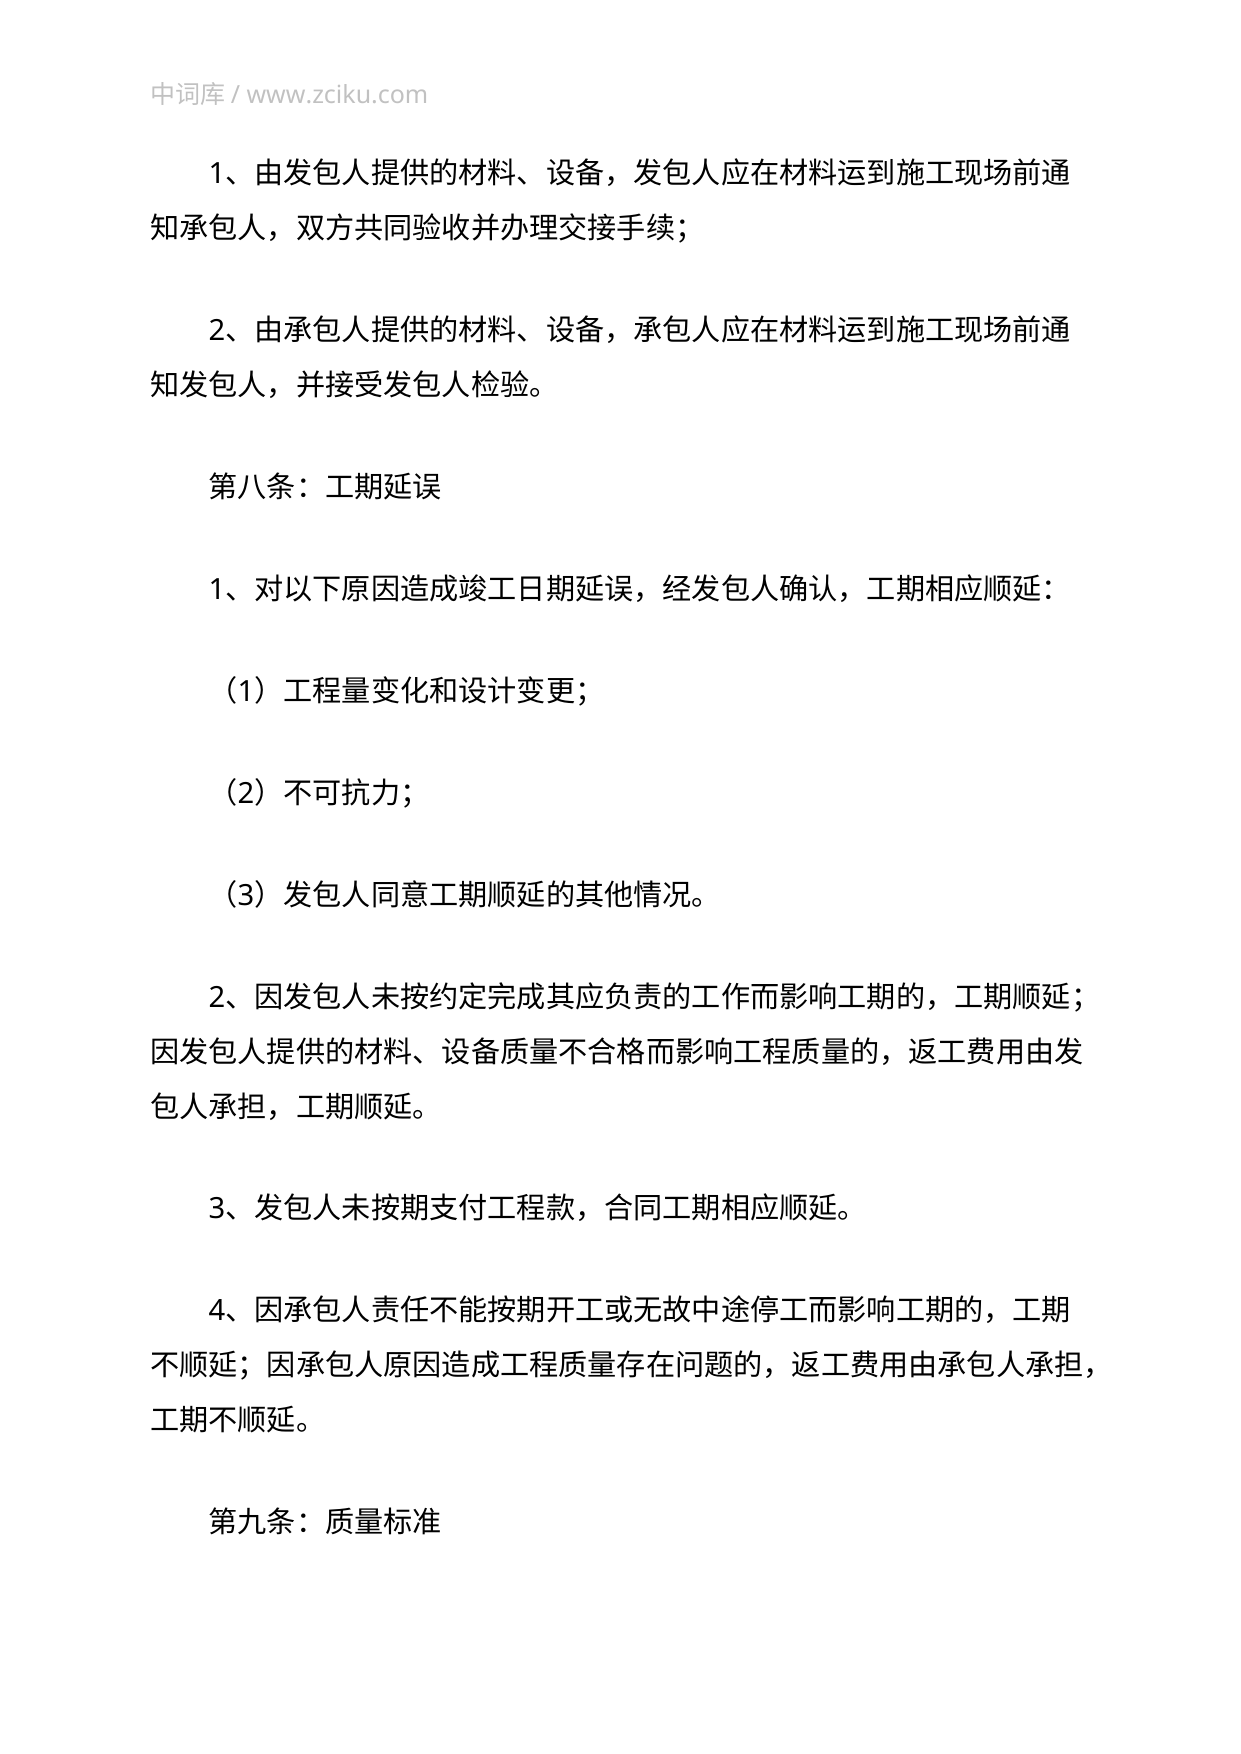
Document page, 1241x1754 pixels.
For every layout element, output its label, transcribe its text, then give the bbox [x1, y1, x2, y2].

text 4、因承包人责任不能按期开工或无故中途停工而影响工期的，工期不顺延；因承包人原因造成工程质量存在问题的，返工费用由承包人承担，工期不顺延。 [150, 1287, 1090, 1439]
text 3、发包人未按期支付工程款，合同工期相应顺延。 [150, 1185, 1090, 1227]
text 1、由发包人提供的材料、设备，发包人应在材料运到施工现场前通知承包人，双方共同验收并办理交接手续； [150, 150, 1090, 247]
text （3）发包人同意工期顺延的其他情况。 [150, 871, 1090, 914]
text 第九条：质量标准 [150, 1498, 1090, 1541]
text 第八条：工期延误 [150, 463, 1090, 506]
text 2、因发包人未按约定完成其应负责的工作而影响工期的，工期顺延；因发包人提供的材料、设备质量不合格而影响工程质量的，返工费用由发包人承担，工期顺延。 [150, 973, 1090, 1125]
text 2、由承包人提供的材料、设备，承包人应在材料运到施工现场前通知发包人，并接受发包人检验。 [150, 307, 1090, 404]
text 1、对以下原因造成竣工日期延误，经发包人确认，工期相应顺延： [150, 565, 1090, 608]
text （2）不可抗力； [150, 769, 1090, 812]
text （1）工程量变化和设计变更； [150, 667, 1090, 710]
